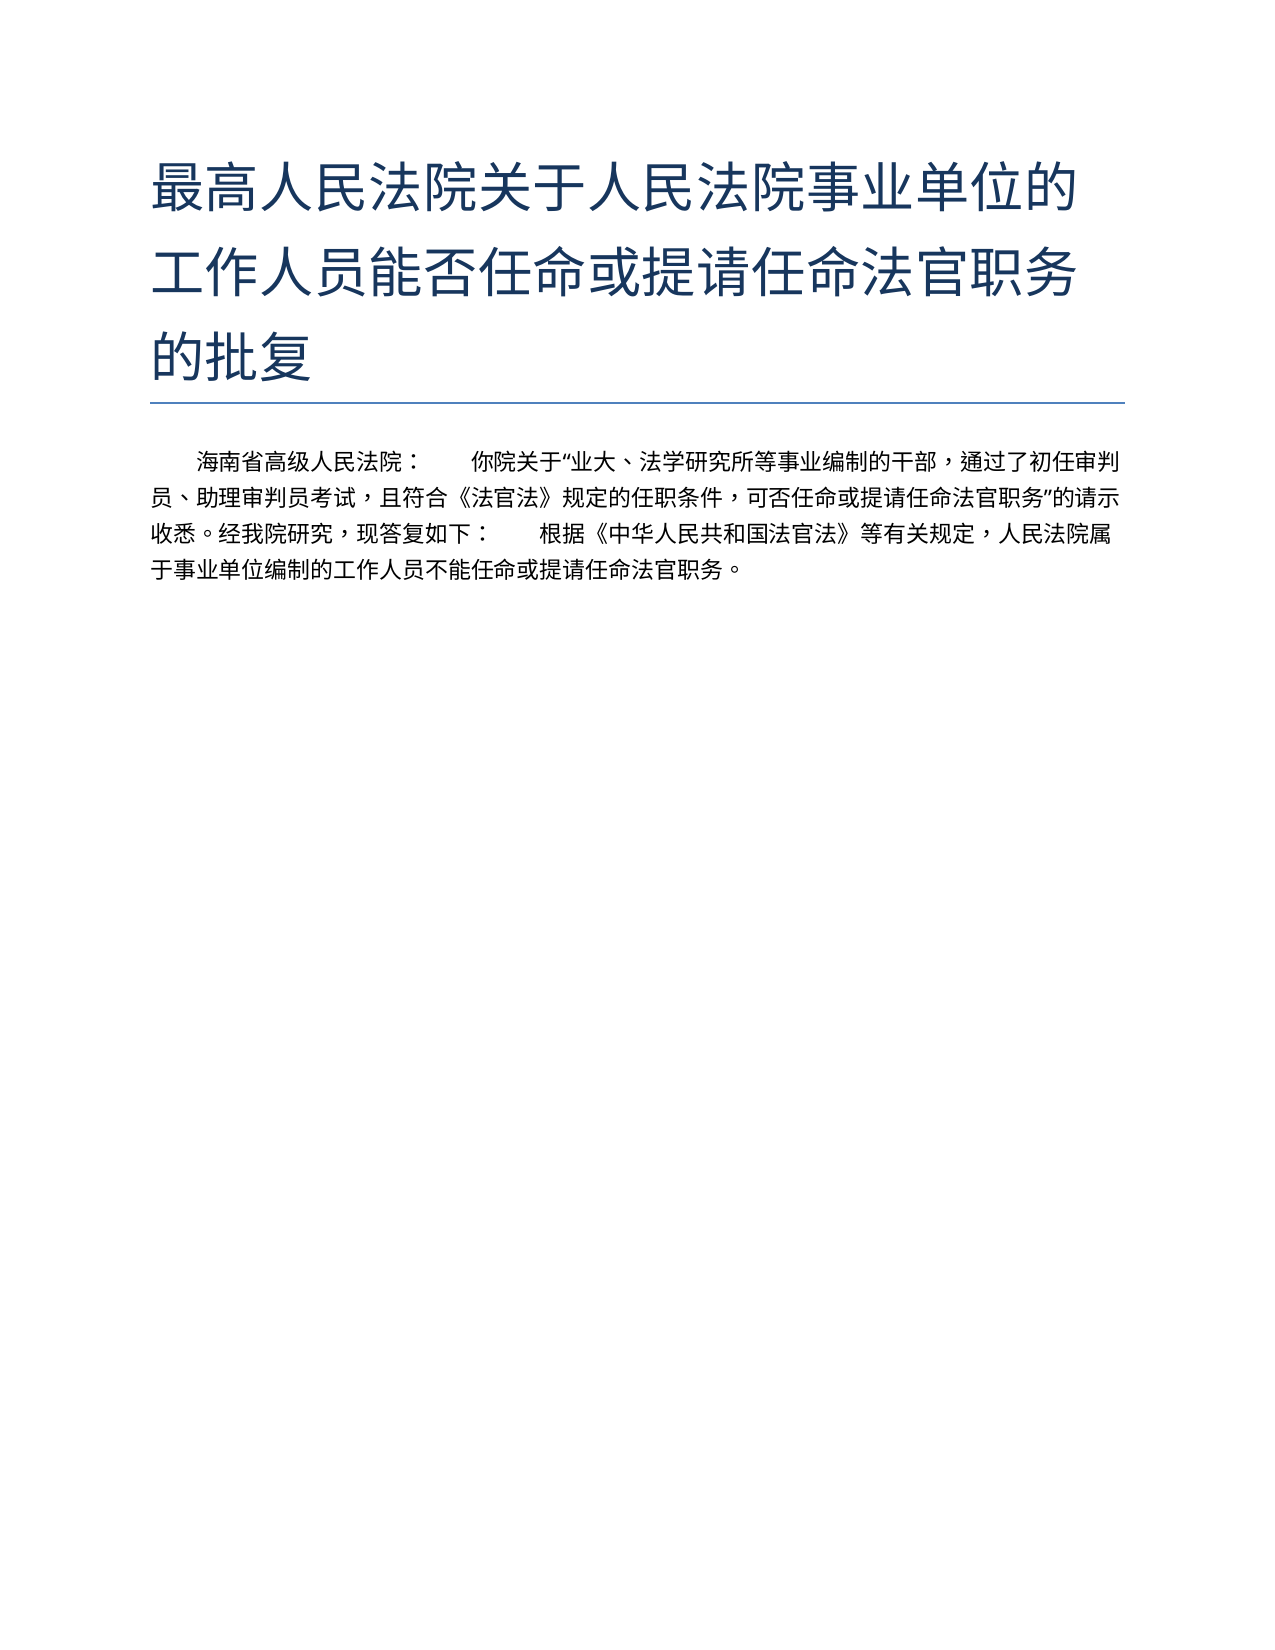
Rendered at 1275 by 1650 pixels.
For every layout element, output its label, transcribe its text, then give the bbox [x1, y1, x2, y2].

text 海南省高级人民法院： 你院关于“业大、法学研究所等事业编制的干部，通过了初任审判员、助理审判员考试，且符合《法官法》规定的任职条件，可否任命或提请任命法官职务”的请示收悉。经我院研究，现答复如下： 根据《中华人民共和国法官法》等有关规定，人民法院属于事业单位编制的工作人员不能任命或提请任命法官职务。 [150, 446, 1125, 585]
title 最高人民法院关于人民法院事业单位的工作人员能否任命或提请任命法官职务的批复 [150, 150, 1125, 402]
